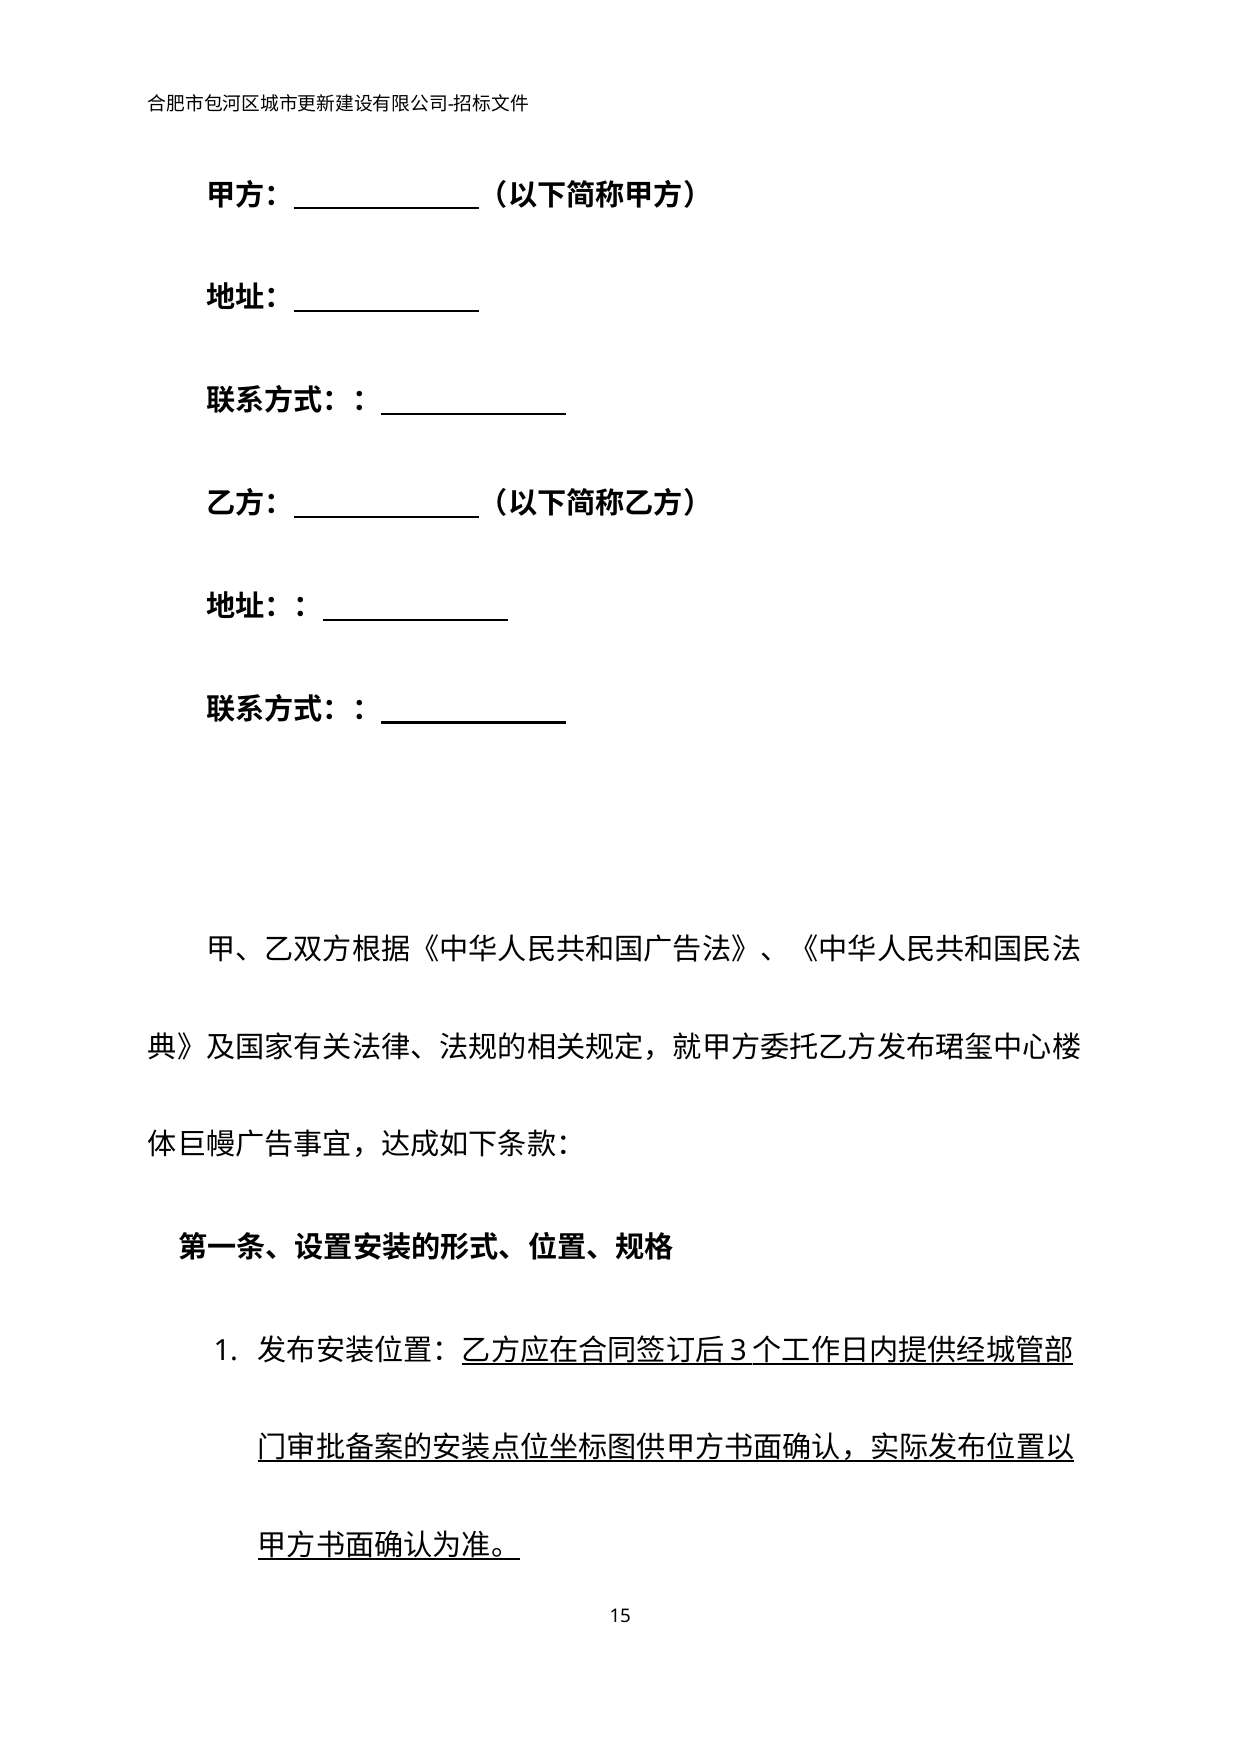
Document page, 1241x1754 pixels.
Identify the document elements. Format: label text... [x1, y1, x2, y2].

text 地址：： [148, 571, 1093, 636]
text 联系方式：： [148, 674, 1093, 739]
text 乙方： （以下简称乙方） [148, 468, 1093, 533]
text 第一条、设置安装的形式、位置、规格 [148, 1212, 1093, 1277]
list 发布安装位置：乙方应在合同签订后3个工作日内提供经城管部门审批备案的安装点位坐标图供甲方书面确认，实际发布位置以甲方书面确认为准。 [213, 1315, 1093, 1575]
text 联系方式：： [148, 365, 1093, 430]
text 甲方： （以下简称甲方） [148, 160, 1093, 225]
text 甲、乙双方根据《中华人民共和国广告法》、《中华人民共和国民法典》及国家有关法律、法规的相关规定，就甲方委托乙方发布珺玺中心楼体巨幔广告事宜，达成如下条款： [148, 914, 1093, 1174]
text 地址： [148, 263, 1093, 328]
